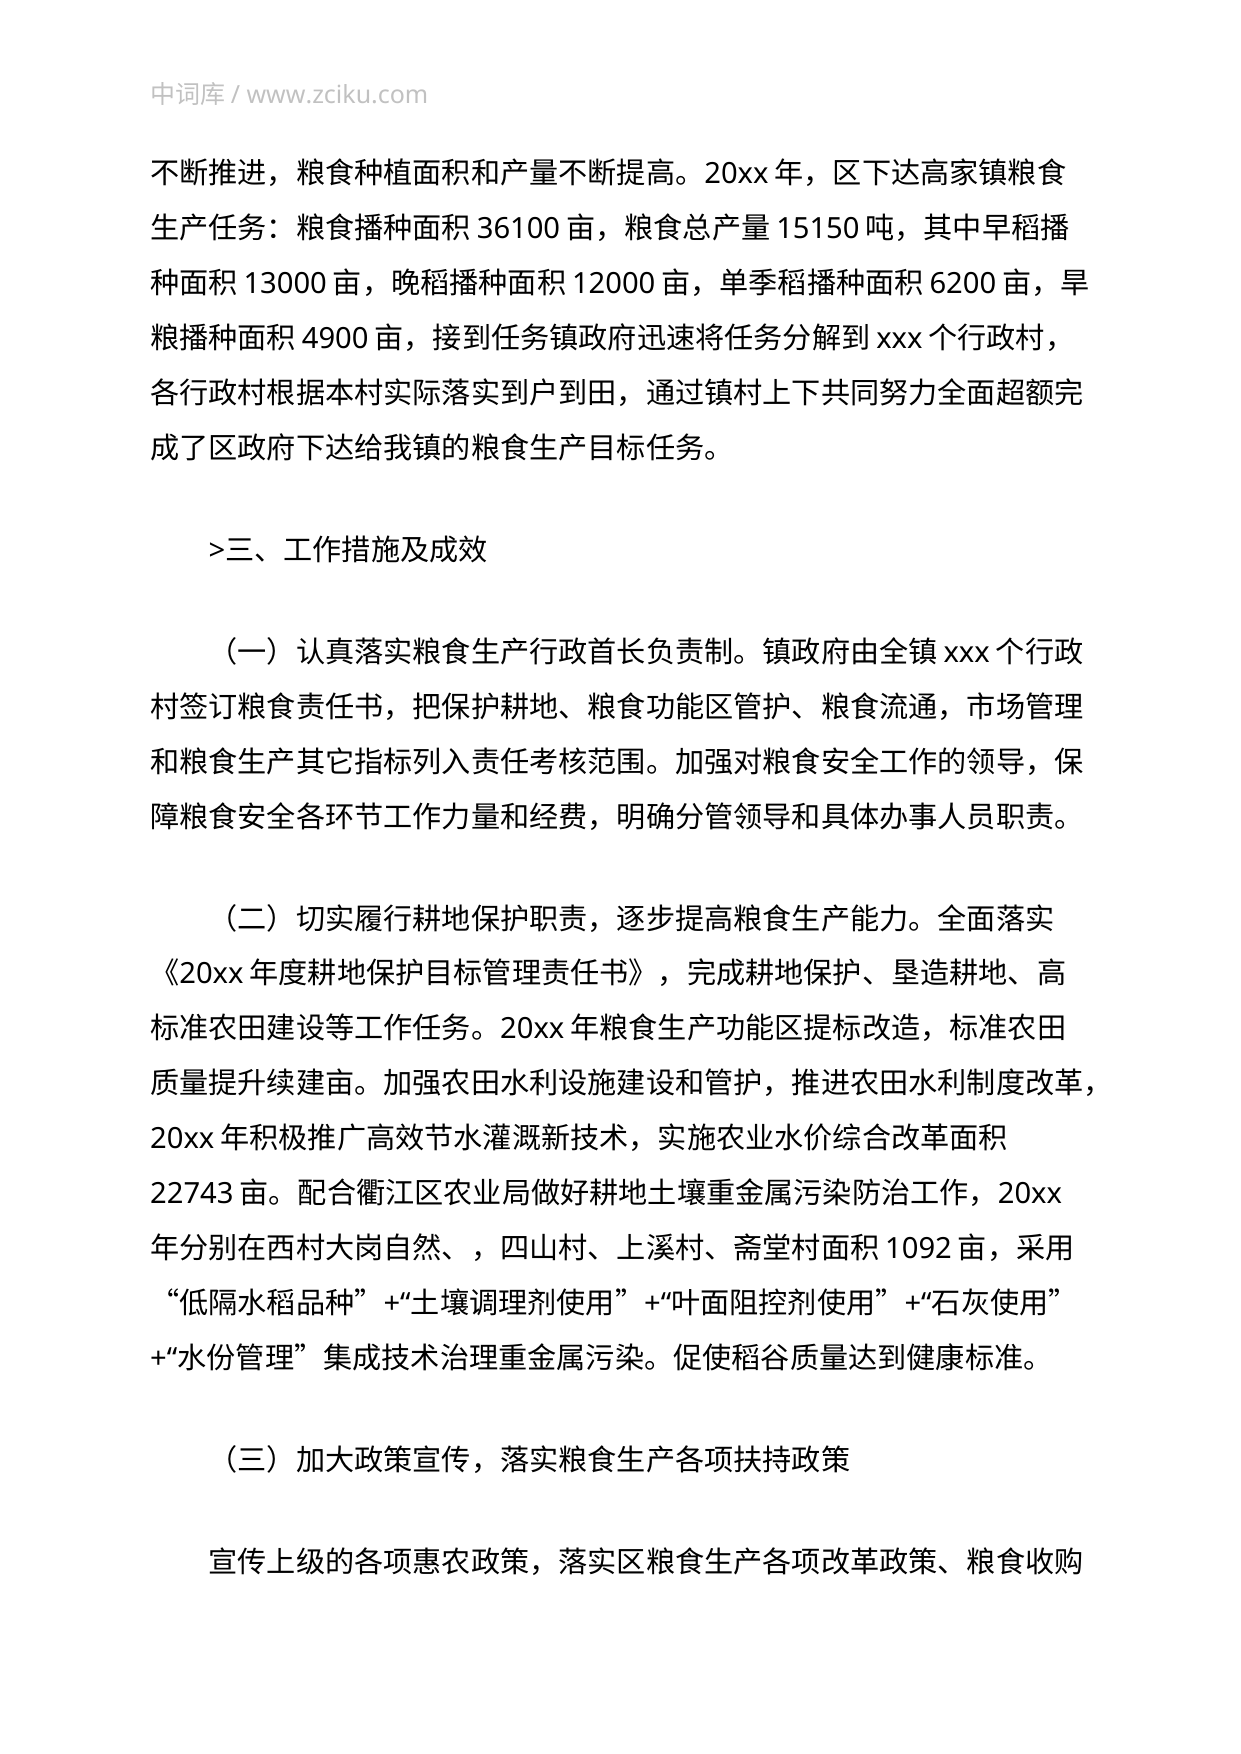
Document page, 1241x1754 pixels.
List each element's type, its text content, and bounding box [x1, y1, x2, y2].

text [150, 1539, 1090, 1581]
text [150, 150, 1090, 467]
text （二）切实履行耕地保护职责，逐步提高粮食生产能力。全面落实《20xx年度耕地保护目标管理责任书》，完成耕地保护、垦造耕地、高标准农田建设等工作任务。20xx年粮食生产功能区提标改造，标准农田质量提升续建亩。加强农田水利设施建设和管护，推进农田水利制度改革，20xx年积极推广高效节水灌溉新技术，实施农业水价综合改革面积22743亩。配合衢江区农业局做好耕地土壤重金属污染防治工作，20xx年分别在西村大岗自然、，四山村、上溪村、斋堂村面积1092亩，采用“低隔水稻品种”+“土壤调理剂使用”+“叶面阻控剂使用”+“石灰使用”+“水份管理”集成技术治理重金属污染。促使稻谷质量达到健康标准。 [150, 895, 1090, 1377]
text >三、工作措施及成效 [150, 527, 1090, 569]
text （一）认真落实粮食生产行政首长负责制。镇政府由全镇xxx个行政村签订粮食责任书，把保护耕地、粮食功能区管护、粮食流通，市场管理和粮食生产其它指标列入责任考核范围。加强对粮食安全工作的领导，保障粮食安全各环节工作力量和经费，明确分管领导和具体办事人员职责。 [150, 629, 1090, 836]
text （三）加大政策宣传，落实粮食生产各项扶持政策 [150, 1437, 1090, 1479]
